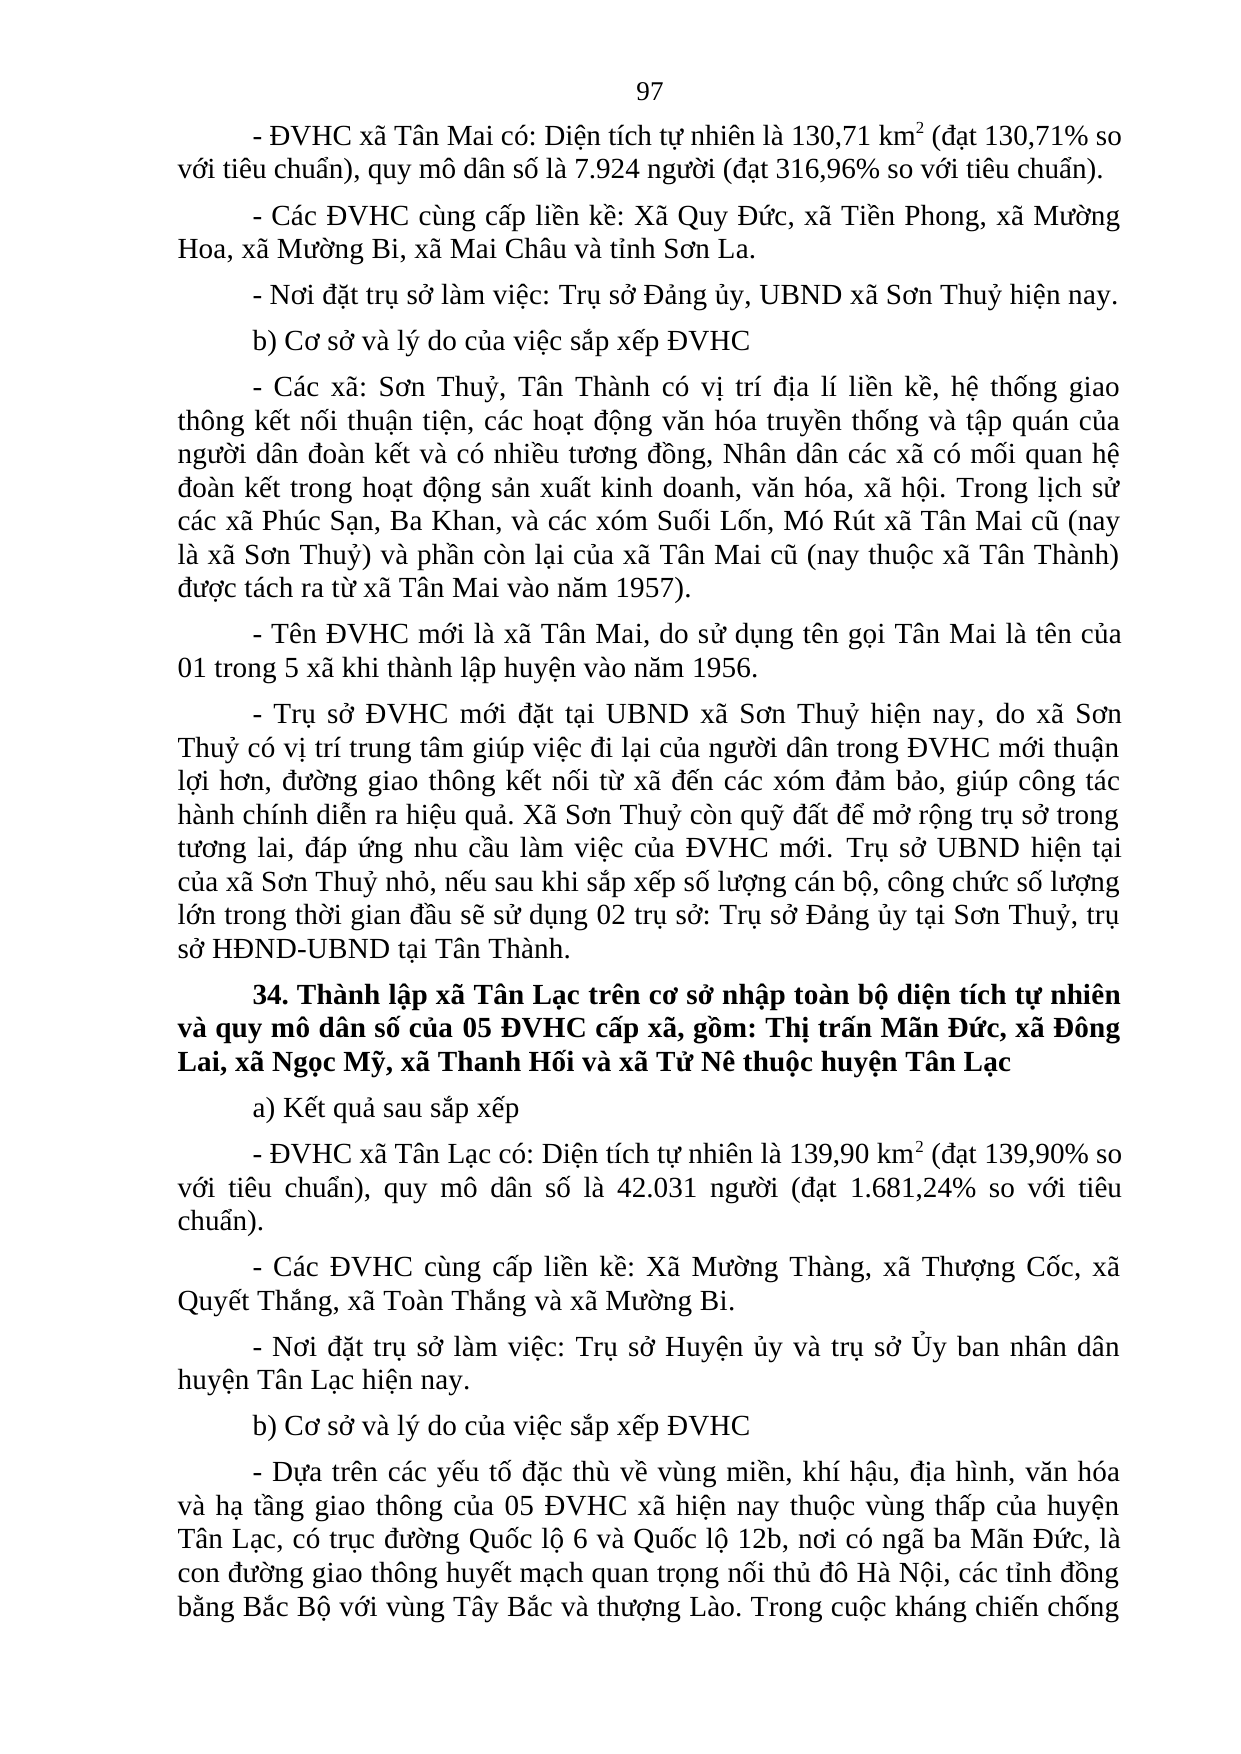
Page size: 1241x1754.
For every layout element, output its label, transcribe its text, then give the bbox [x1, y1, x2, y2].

text - Nơi đặt trụ sở làm việc: Trụ sở Đảng ủy, UBND xã Sơn Thuỷ hiện nay. [177, 277, 1122, 311]
text - Các xã: Sơn Thuỷ, Tân Thành có vị trí địa lí liền kề, hệ thống giao thông kết nối thuận tiện, các hoạt động văn hóa truyền thống và tập quán của người dân đoàn kết và có nhiều tương đồng, Nhân dân các xã có mối quan hệ đoàn kết trong hoạt động sản xuất kinh doanh, văn hóa, xã hội. Trong lịch sử các xã Phúc Sạn, Ba Khan, và các xóm Suối Lốn, Mó Rút xã Tân Mai cũ (nay là xã Sơn Thuỷ) và phần còn lại của xã Tân Mai cũ (nay thuộc xã Tân Thành) được tách ra từ xã Tân Mai vào năm 1957). [177, 369, 1122, 604]
text - Tên ĐVHC mới là xã Tân Mai, do sử dụng tên gọi Tân Mai là tên của 01 trong 5 xã khi thành lập huyện vào năm 1956. [177, 617, 1122, 684]
text - Trụ sở ĐVHC mới đặt tại UBND xã Sơn Thuỷ hiện nay, do xã Sơn Thuỷ có vị trí trung tâm giúp việc đi lại của người dân trong ĐVHC mới thuận lợi hơn, đường giao thông kết nối từ xã đến các xóm đảm bảo, giúp công tác hành chính diễn ra hiệu quả. Xã Sơn Thuỷ còn quỹ đất để mở rộng trụ sở trong tương lai, đáp ứng nhu cầu làm việc của ĐVHC mới. Trụ sở UBND hiện tại của xã Sơn Thuỷ nhỏ, nếu sau khi sắp xếp số lượng cán bộ, công chức số lượng lớn trong thời gian đầu sẽ sử dụng 02 trụ sở: Trụ sở Đảng ủy tại Sơn Thuỷ, trụ sở HĐND-UBND tại Tân Thành. [177, 696, 1122, 964]
text a) Kết quả sau sắp xếp [177, 1090, 1122, 1124]
text - ĐVHC xã Tân Lạc có: Diện tích tự nhiên là 139,90 km2 (đạt 139,90% so với tiêu chuẩn), quy mô dân số là 42.031 người (đạt 1.681,24% so với tiêu chuẩn). [177, 1136, 1122, 1237]
text 34. Thành lập xã Tân Lạc trên cơ sở nhập toàn bộ diện tích tự nhiên và quy mô dân số của 05 ĐVHC cấp xã, gồm: Thị trấn Mãn Đức, xã Đông Lai, xã Ngọc Mỹ, xã Thanh Hối và xã Tử Nê thuộc huyện Tân Lạc [177, 977, 1122, 1078]
text - Các ĐVHC cùng cấp liền kề: Xã Mường Thàng, xã Thượng Cốc, xã Quyết Thắng, xã Toàn Thắng và xã Mường Bi. [177, 1249, 1122, 1316]
text b) Cơ sở và lý do của việc sắp xếp ĐVHC [177, 1408, 1122, 1442]
text - ĐVHC xã Tân Mai có: Diện tích tự nhiên là 130,71 km2 (đạt 130,71% so với tiêu chuẩn), quy mô dân số là 7.924 người (đạt 316,96% so với tiêu chuẩn). [177, 118, 1122, 185]
text - Nơi đặt trụ sở làm việc: Trụ sở Huyện ủy và trụ sở Ủy ban nhân dân huyện Tân Lạc hiện nay. [177, 1329, 1122, 1396]
text - Các ĐVHC cùng cấp liền kề: Xã Quy Đức, xã Tiền Phong, xã Mường Hoa, xã Mường Bi, xã Mai Châu và tỉnh Sơn La. [177, 198, 1122, 265]
text b) Cơ sở và lý do của việc sắp xếp ĐVHC [177, 323, 1122, 357]
